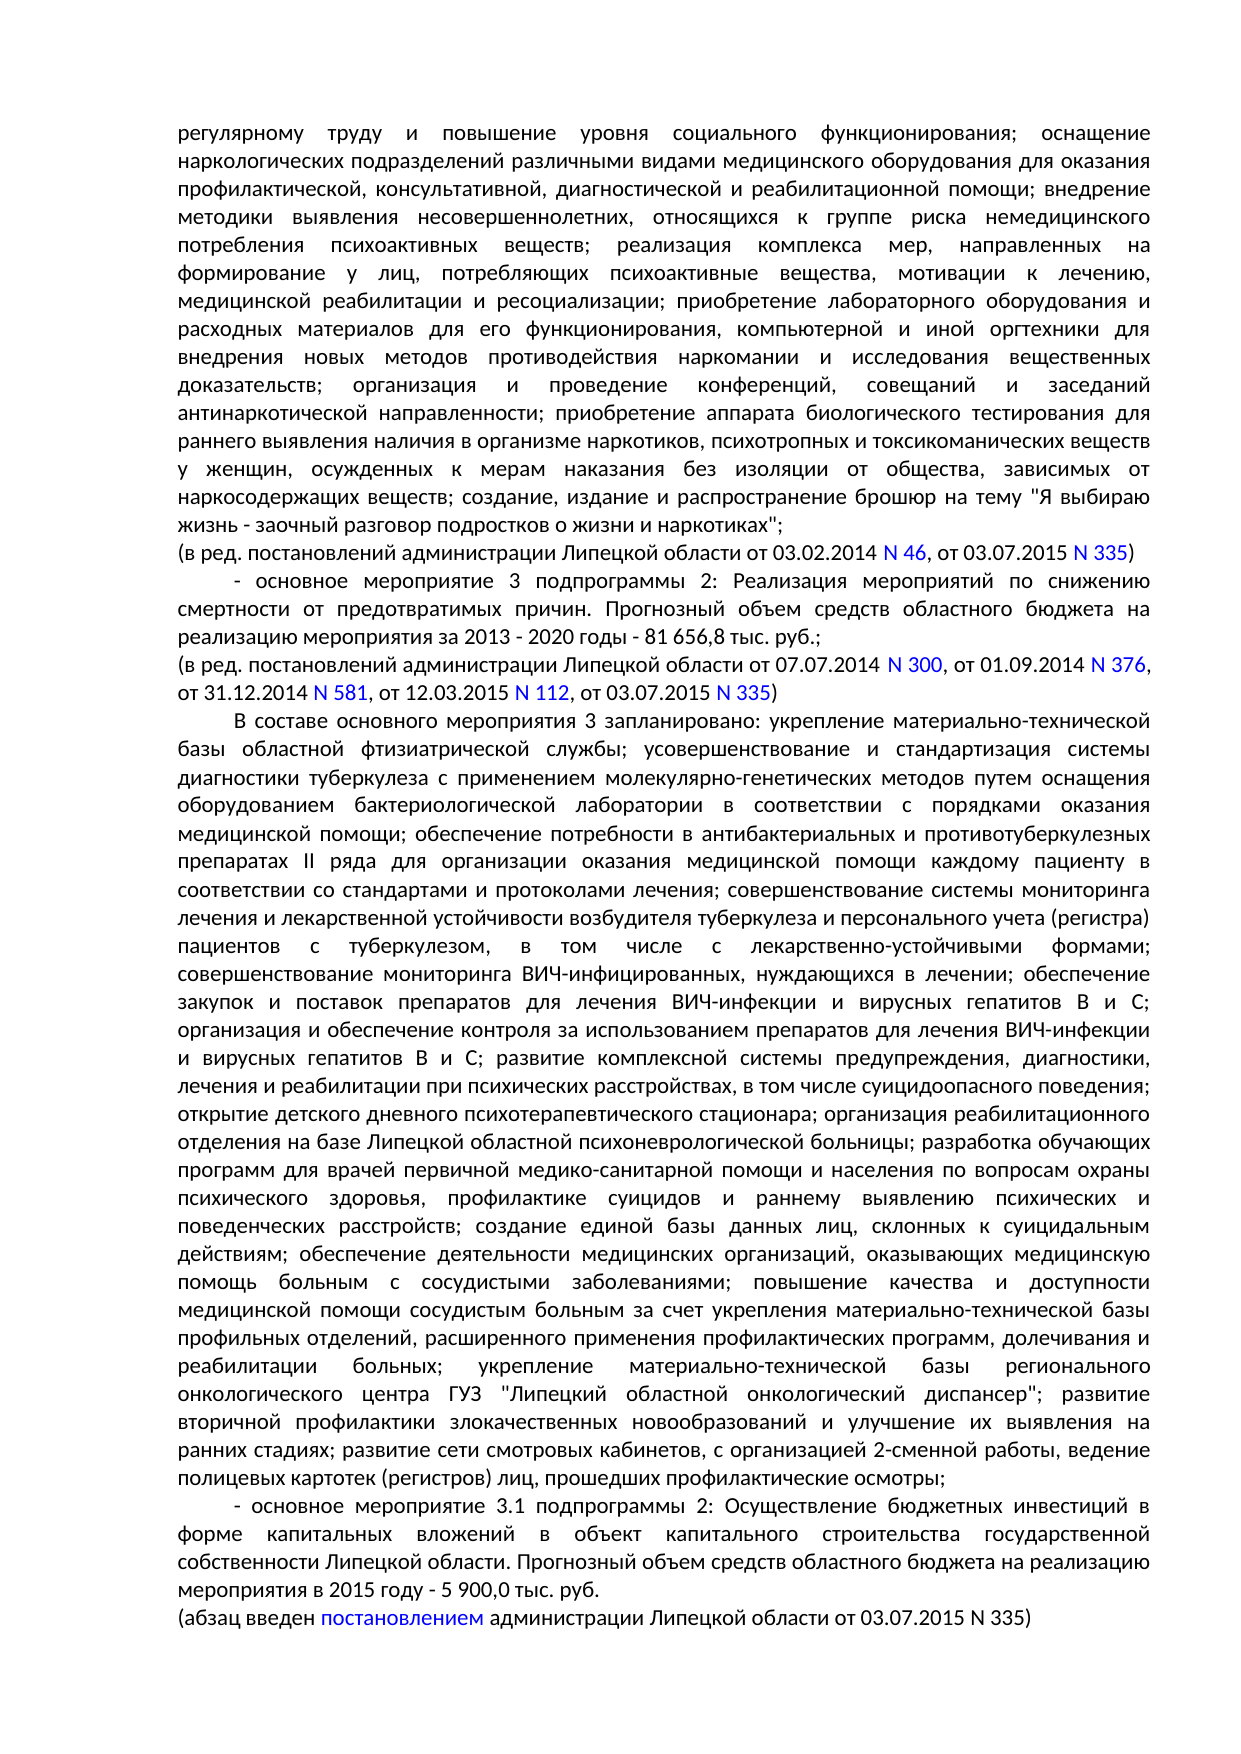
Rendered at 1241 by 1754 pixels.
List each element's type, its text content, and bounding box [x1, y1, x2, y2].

text В составе основного мероприятия 3 запланировано: укрепление материально-технической базы областной фтизиатрической службы; усовершенствование и стандартизация системы диагностики туберкулеза с применением молекулярно-генетических методов путем оснащения оборудованием бактериологической лаборатории в соответствии с порядками оказания медицинской помощи; обеспечение потребности в антибактериальных и противотуберкулезных препаратах II ряда для организации оказания медицинской помощи каждому пациенту в соответствии со стандартами и протоколами лечения; совершенствование системы мониторинга лечения и лекарственной устойчивости возбудителя туберкулеза и персонального учета (регистра) пациентов с туберкулезом, в том числе с лекарственно-устойчивыми формами; совершенствование мониторинга ВИЧ-инфицированных, нуждающихся в лечении; обеспечение закупок и поставок препаратов для лечения ВИЧ-инфекции и вирусных гепатитов B и C; организация и обеспечение контроля за использованием препаратов для лечения ВИЧ-инфекции и вирусных гепатитов B и C; развитие комплексной системы предупреждения, диагностики, лечения и реабилитации при психических расстройствах, в том числе суицидоопасного поведения; открытие детского дневного психотерапевтического стационара; организация реабилитационного отделения на базе Липецкой областной психоневрологической больницы; разработка обучающих программ для врачей первичной медико-санитарной помощи и населения по вопросам охраны психического здоровья, профилактике суицидов и раннему выявлению психических и поведенческих расстройств; создание единой базы данных лиц, склонных к суицидальным действиям; обеспечение деятельности медицинских организаций, оказывающих медицинскую помощь больным с сосудистыми заболеваниями; повышение качества и доступности медицинской помощи сосудистым больным за счет укрепления материально-технической базы профильных отделений, расширенного применения профилактических программ, долечивания и реабилитации больных; укрепление материально-технической базы регионального онкологического центра ГУЗ "Липецкий областной онкологический диспансер"; развитие вторичной профилактики злокачественных новообразований и улучшение их выявления на ранних стадиях; развитие сети смотровых кабинетов, с организацией 2-сменной работы, ведение полицевых картотек (регистров) лиц, прошедших профилактические осмотры; [177, 707, 1152, 1491]
text (в ред. постановлений администрации Липецкой области от 07.07.2014 N 300, от 01.09.2014 N 376, от 31.12.2014 N 581, от 12.03.2015 N 112, от 03.07.2015 N 335) [177, 651, 1152, 707]
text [177, 118, 1152, 538]
text - основное мероприятие 3.1 подпрограммы 2: Осуществление бюджетных инвестиций в форме капитальных вложений в объект капитального строительства государственной собственности Липецкой области. Прогнозный объем средств областного бюджета на реализацию мероприятия в 2015 году - 5 900,0 тыс. руб. [177, 1491, 1152, 1603]
text - основное мероприятие 3 подпрограммы 2: Реализация мероприятий по снижению смертности от предотвратимых причин. Прогнозный объем средств областного бюджета на реализацию мероприятия за 2013 - 2020 годы - 81 656,8 тыс. руб.; [177, 566, 1152, 651]
text (абзац введен постановлением администрации Липецкой области от 03.07.2015 N 335) [177, 1603, 1152, 1631]
text (в ред. постановлений администрации Липецкой области от 03.02.2014 N 46, от 03.07.2015 N 335) [177, 538, 1152, 566]
